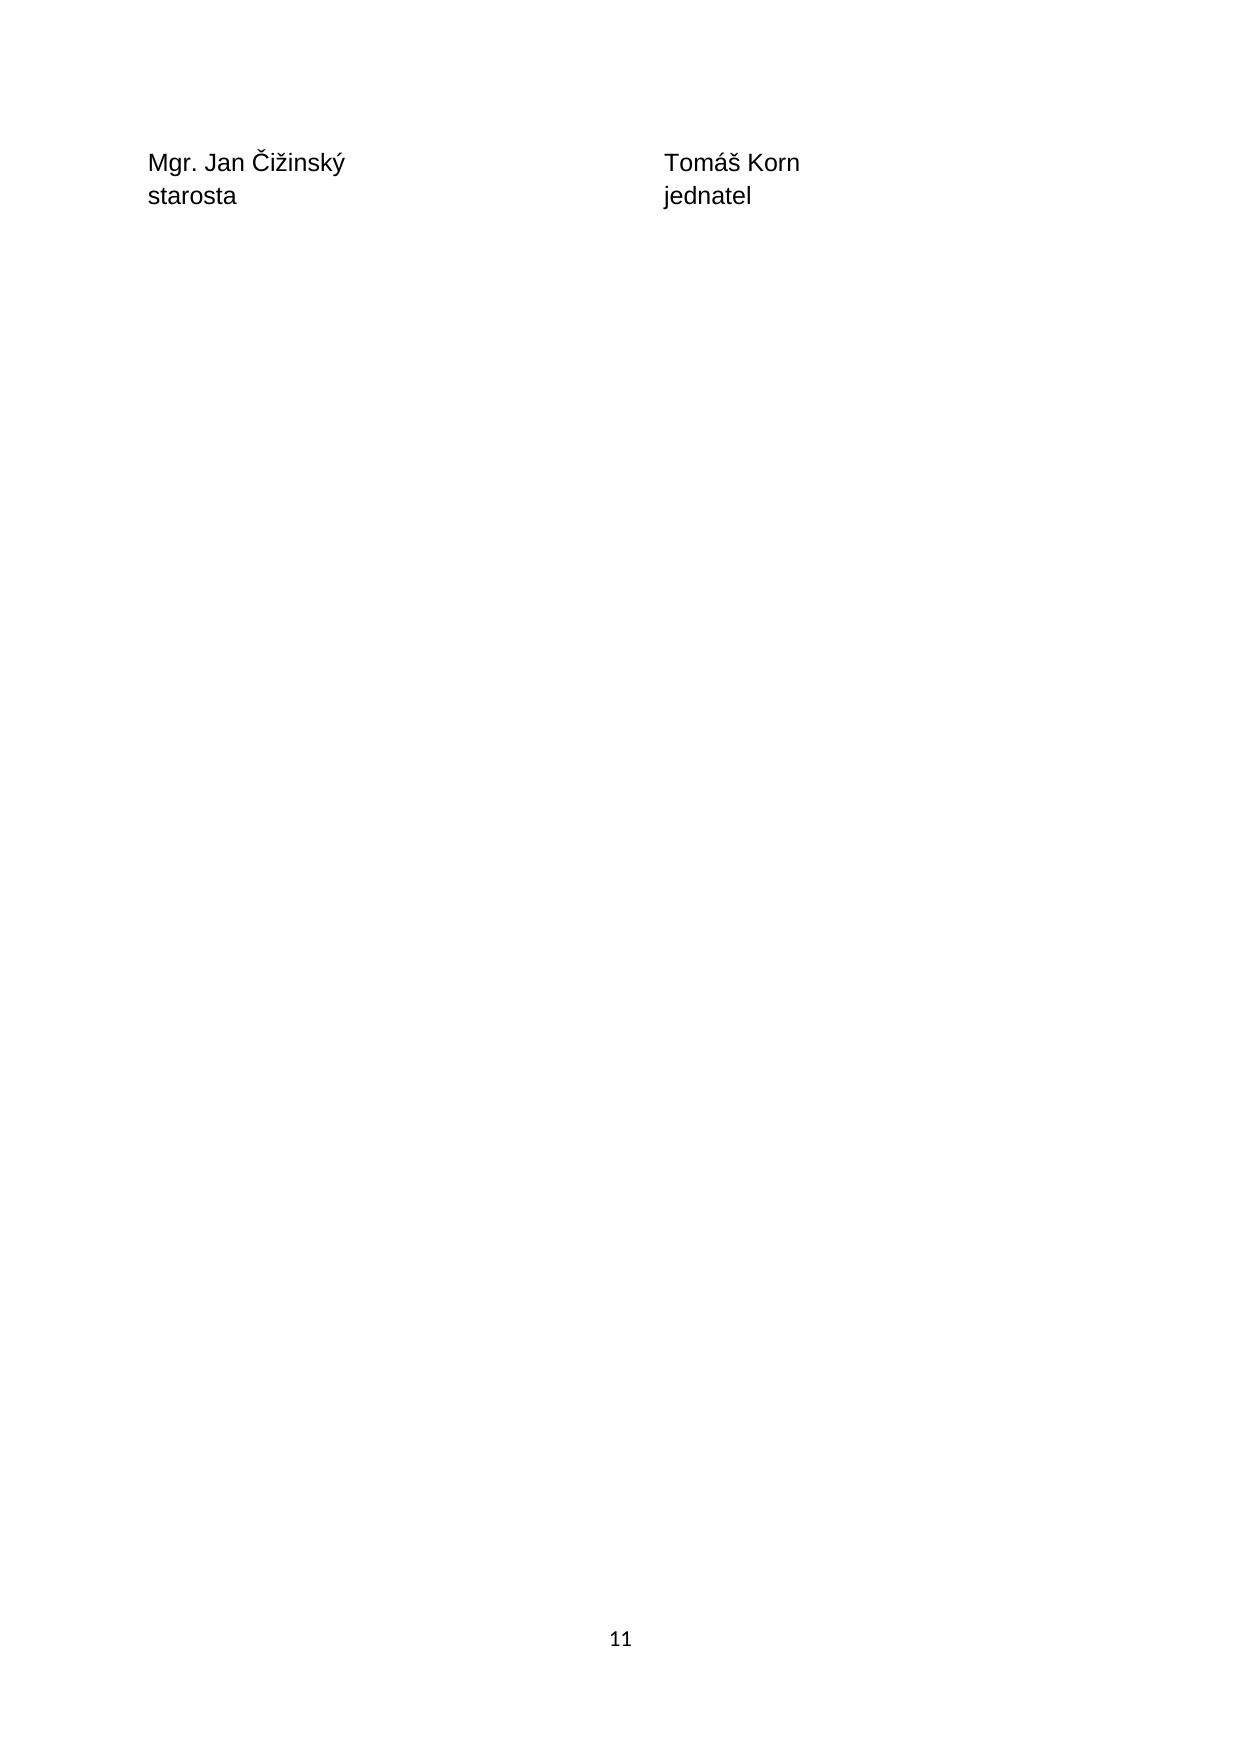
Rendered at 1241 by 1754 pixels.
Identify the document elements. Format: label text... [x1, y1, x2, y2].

text Mgr. Jan Čižinský Tomáš Korn [148, 148, 1093, 176]
text starosta jednatel [148, 181, 1093, 209]
